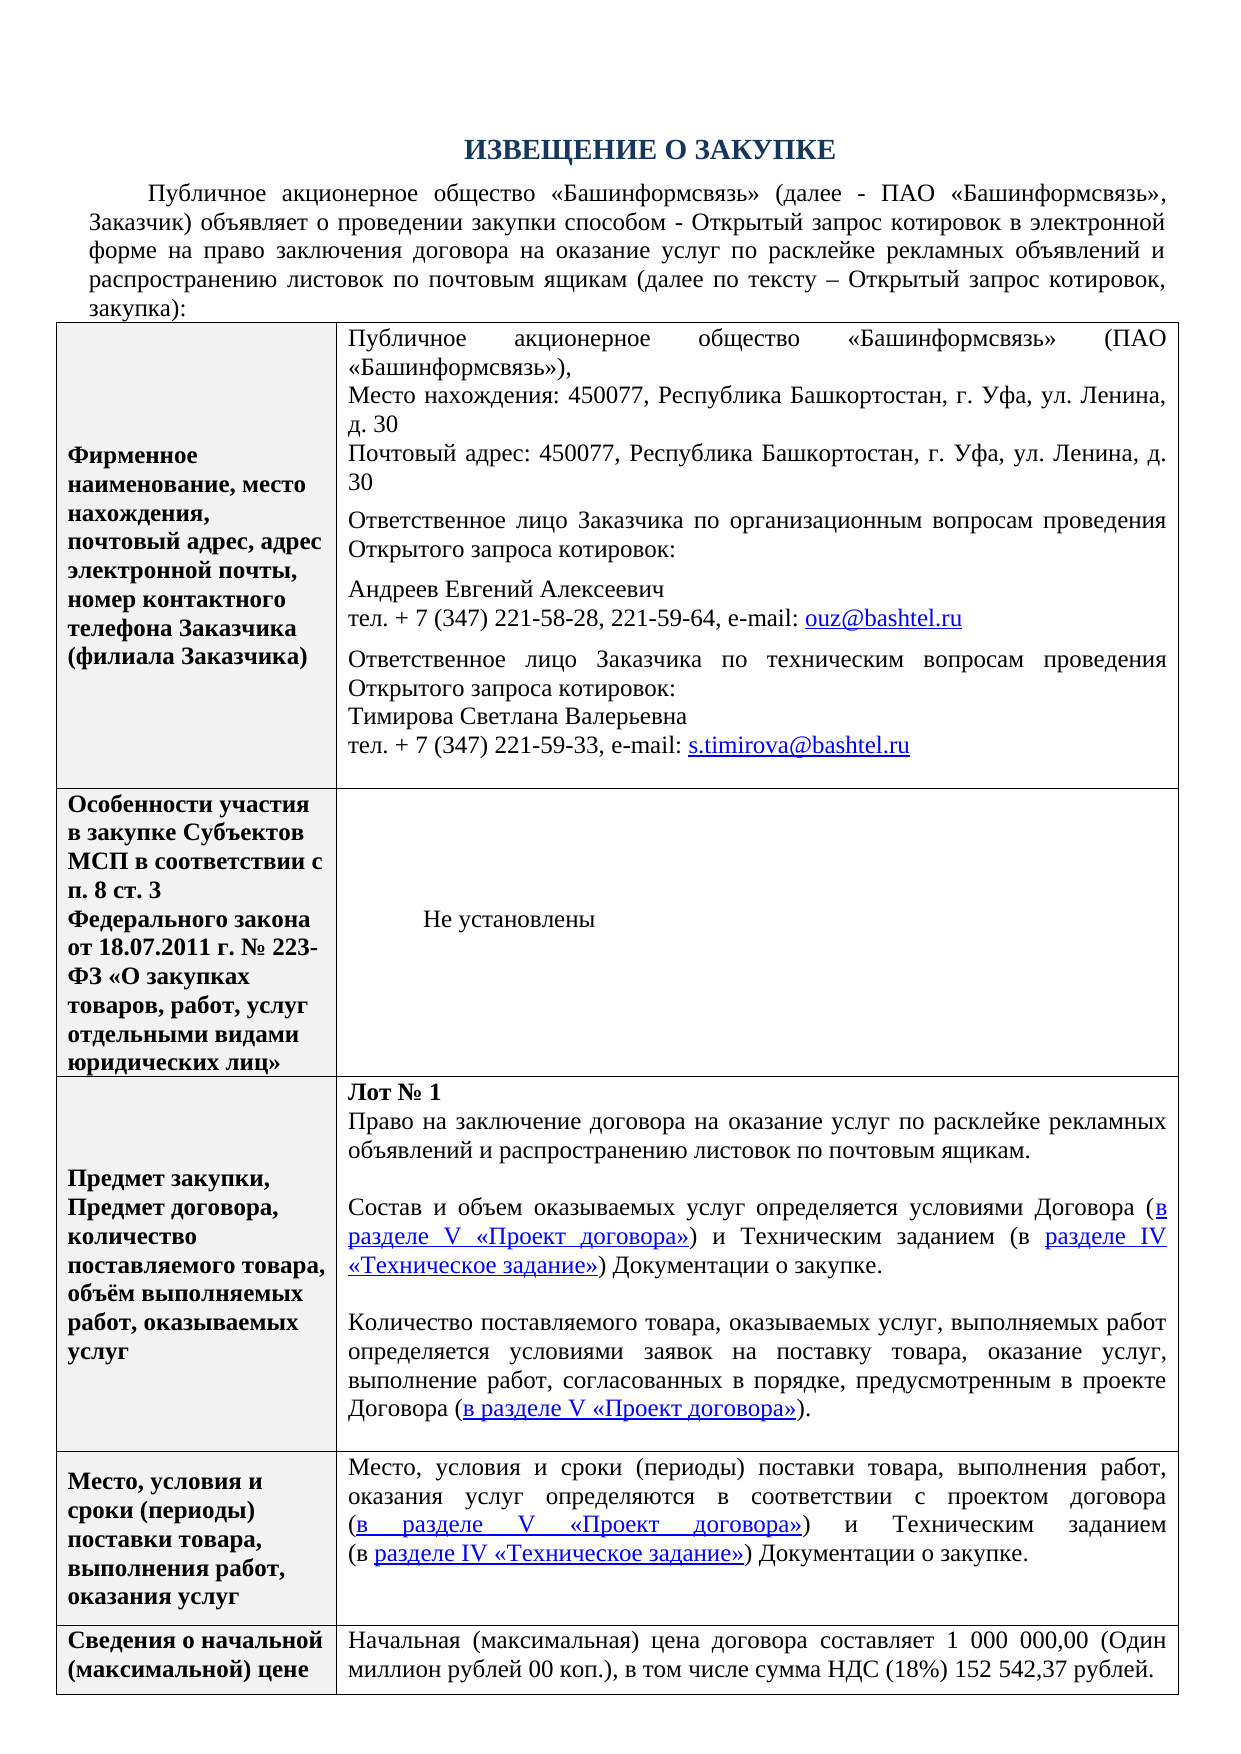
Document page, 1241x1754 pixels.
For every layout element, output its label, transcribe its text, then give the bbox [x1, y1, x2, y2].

table_cell Место, условия и сроки (периоды) поставки товара, выполнения работ, оказания услуг определяются в соответствии с проектом договора (в разделе V «Проект договора») и Техническим заданием (в разделе IV «Техническое задание») Документации о закупке. [337, 1452, 1178, 1624]
table_cell Лот № 1 Право на заключение договора на оказание услуг по расклейке рекламных объявлений и распространению листовок по почтовым ящикам. Состав и объем оказываемых услуг определяется условиями Договора (в разделе V «Проект договора») и Техническим заданием (в разделе IV «Техническое задание») Документации о закупке. Количество поставляемого товара, оказываемых услуг, выполняемых работ определяется условиями заявок на поставку товара, оказание услуг, выполнение работ, согласованных в порядке, предусмотренным в проекте Договора (в разделе V «Проект договора»). [337, 1077, 1178, 1451]
table_cell Место, условия и сроки (периоды) поставки товара, выполнения работ, оказания услуг [57, 1452, 336, 1624]
subtitle ИЗВЕЩЕНИЕ О ЗАКУПКЕ [134, 132, 1166, 166]
text Публичное акционерное общество «Башинформсвязь» (далее - ПАО «Башинформсвязь», Заказчик) объявляет о проведении закупки способом - Открытый запрос котировок в электронной форме на право заключения договора на оказание услуг по расклейке рекламных объявлений и распространению листовок по почтовым ящикам (далее по тексту – Открытый запрос котировок, закупка): [89, 178, 1166, 322]
table_header Публичное акционерное общество «Башинформсвязь» (ПАО «Башинформсвязь»), Место нахождения: 450077, Республика Башкортостан, г. Уфа, ул. Ленина, д. 30 Почтовый адрес: 450077, Республика Башкортостан, г. Уфа, ул. Ленина, д. 30 Ответственное лицо Заказчика по организационным вопросам проведения Открытого запроса котировок: Андреев Евгений Алексеевич тел. + 7 (347) 221-58-28, 221-59-64, e-mail: ouz@bashtel.ru Ответственное лицо Заказчика по техническим вопросам проведения Открытого запроса котировок: Тимирова Светлана Валерьевна тел. + 7 (347) 221-59-33, e-mail: s.timirova@bashtel.ru [337, 323, 1178, 788]
table_cell Особенности участия в закупке Субъектов МСП в соответствии с п. 8 ст. 3 Федерального закона от 18.07.2011 г. № 223-ФЗ «О закупках товаров, работ, услуг отдельными видами юридических лиц» [57, 789, 336, 1076]
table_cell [337, 1626, 1178, 1694]
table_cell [57, 1626, 336, 1694]
table_cell Предмет закупки, Предмет договора, количество поставляемого товара, объём выполняемых работ, оказываемых услуг [57, 1077, 336, 1451]
table_header Фирменное наименование, место нахождения, почтовый адрес, адрес электронной почты, номер контактного телефона Заказчика (филиала Заказчика) [57, 323, 336, 788]
table_cell Не установлены [337, 789, 1178, 1076]
